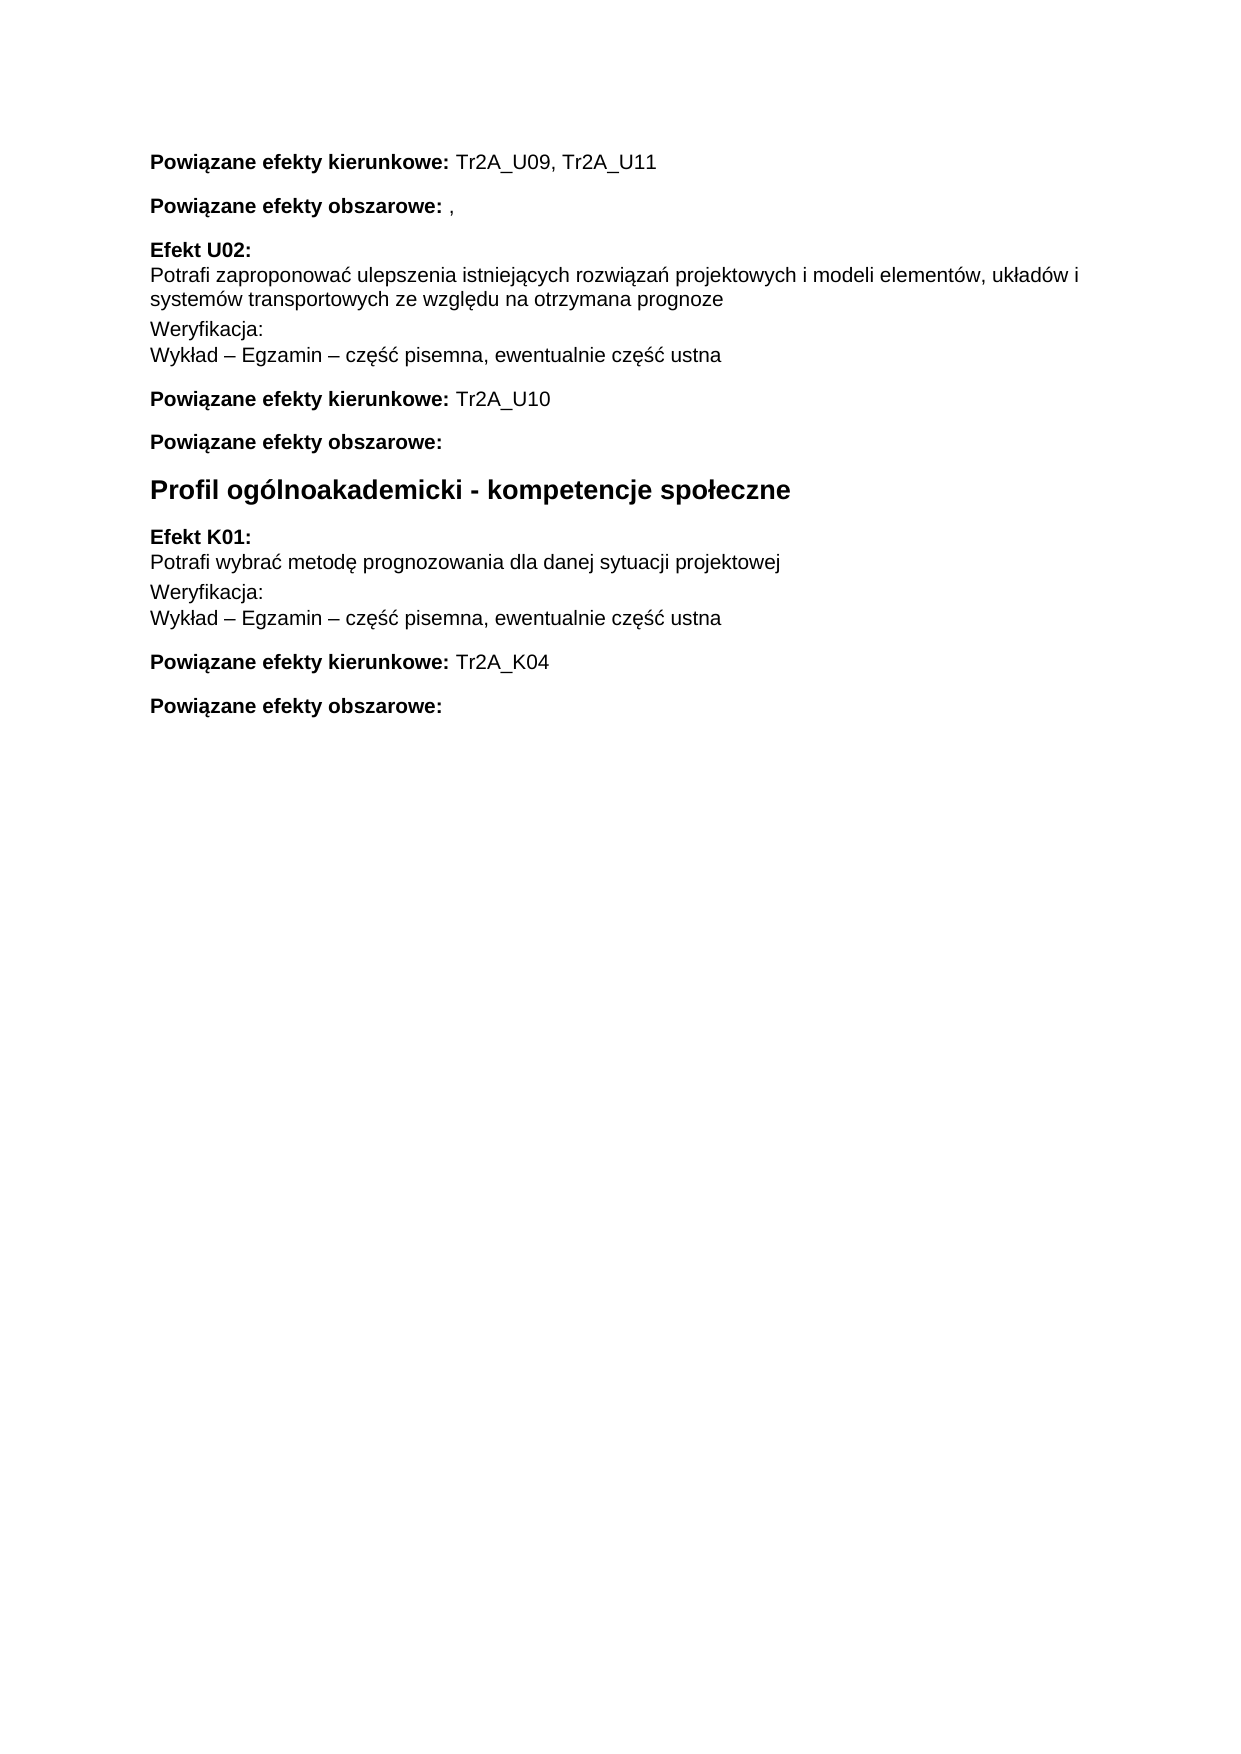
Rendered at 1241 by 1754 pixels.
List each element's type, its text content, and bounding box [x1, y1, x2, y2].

text Wykład – Egzamin – część pisemna, ewentualnie część ustna [150, 343, 1090, 367]
text Wykład – Egzamin – część pisemna, ewentualnie część ustna [150, 606, 1090, 630]
text Powiązane efekty kierunkowe: Tr2A_K04 [150, 650, 1090, 674]
text Efekt K01: [150, 525, 1090, 549]
text Powiązane efekty obszarowe: [150, 694, 1090, 718]
text Efekt U02: [150, 237, 1090, 261]
text Weryfikacja: [150, 317, 1090, 341]
text Potrafi zaproponować ulepszenia istniejących rozwiązań projektowych i modeli elementów, układów i systemów transportowych ze względu na otrzymana prognoze [150, 262, 1090, 310]
subtitle Profil ogólnoakademicki - kompetencje społeczne [150, 474, 1090, 505]
text Potrafi wybrać metodę prognozowania dla danej sytuacji projektowej [150, 550, 1090, 574]
text Powiązane efekty kierunkowe: Tr2A_U10 [150, 386, 1090, 410]
text Powiązane efekty kierunkowe: Tr2A_U09, Tr2A_U11 [150, 150, 1090, 174]
text Powiązane efekty obszarowe: [150, 430, 1090, 454]
text Weryfikacja: [150, 580, 1090, 604]
text Powiązane efekty obszarowe: , [150, 194, 1090, 218]
